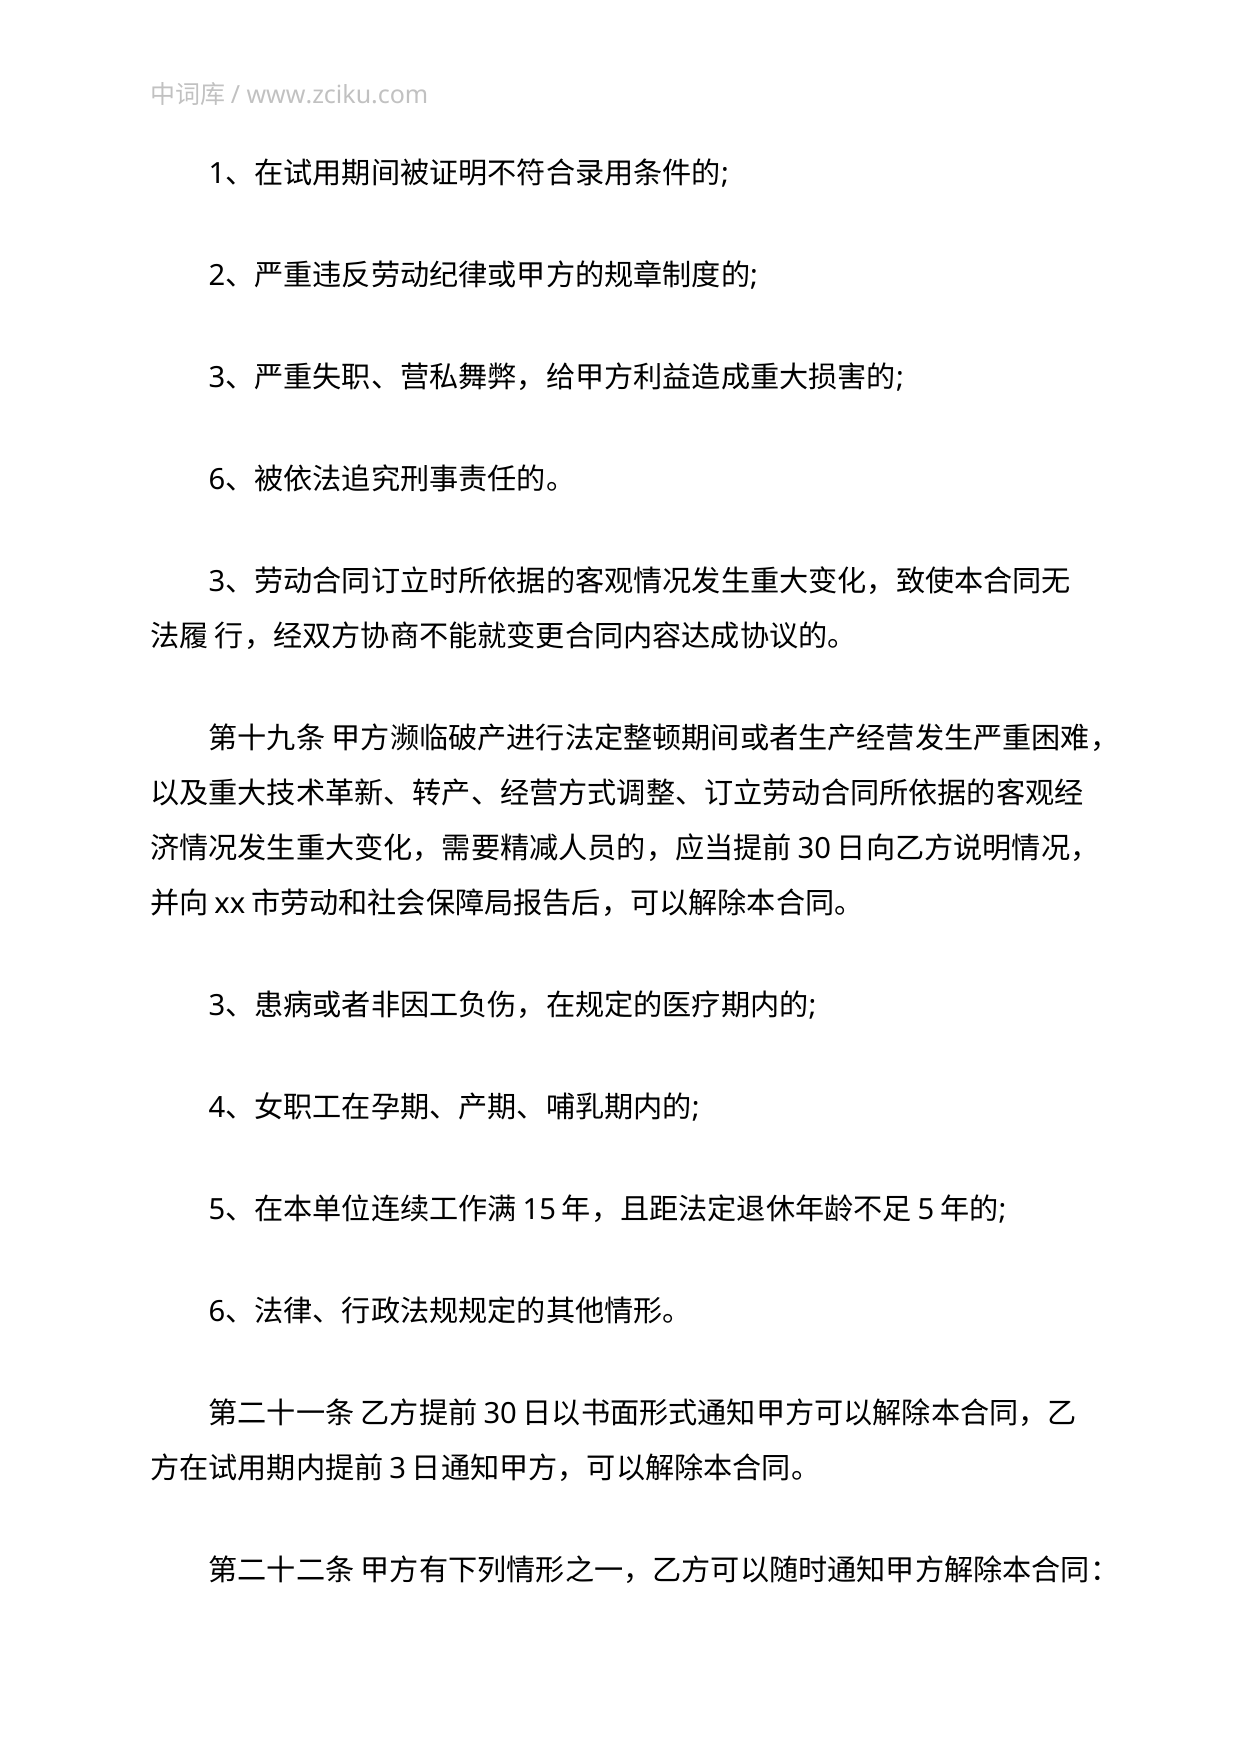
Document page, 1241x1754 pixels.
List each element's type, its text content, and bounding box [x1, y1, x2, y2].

text 3、劳动合同订立时所依据的客观情况发生重大变化，致使本合同无法履 行，经双方协商不能就变更合同内容达成协议的。 [150, 558, 1090, 655]
text 2、严重违反劳动纪律或甲方的规章制度的; [150, 252, 1090, 294]
text 第十九条 甲方濒临破产进行法定整顿期间或者生产经营发生严重困难，以及重大技术革新、转产、经营方式调整、订立劳动合同所依据的客观经济情况发生重大变化，需要精减人员的，应当提前30日向乙方说明情况，并向xx市劳动和社会保障局报告后，可以解除本合同。 [150, 715, 1090, 922]
text 3、严重失职、营私舞弊，给甲方利益造成重大损害的; [150, 354, 1090, 396]
text 1、在试用期间被证明不符合录用条件的; [150, 150, 1090, 192]
text 6、法律、行政法规规定的其他情形。 [150, 1287, 1090, 1330]
text 4、女职工在孕期、产期、哺乳期内的; [150, 1083, 1090, 1126]
text 6、被依法追究刑事责任的。 [150, 456, 1090, 498]
text 第二十一条 乙方提前30日以书面形式通知甲方可以解除本合同，乙方在试用期内提前3日通知甲方，可以解除本合同。 [150, 1389, 1090, 1487]
text 3、患病或者非因工负伤，在规定的医疗期内的; [150, 981, 1090, 1024]
text 5、在本单位连续工作满15年，且距法定退休年龄不足5年的; [150, 1185, 1090, 1228]
text 第二十二条 甲方有下列情形之一，乙方可以随时通知甲方解除本合同： [150, 1546, 1090, 1589]
